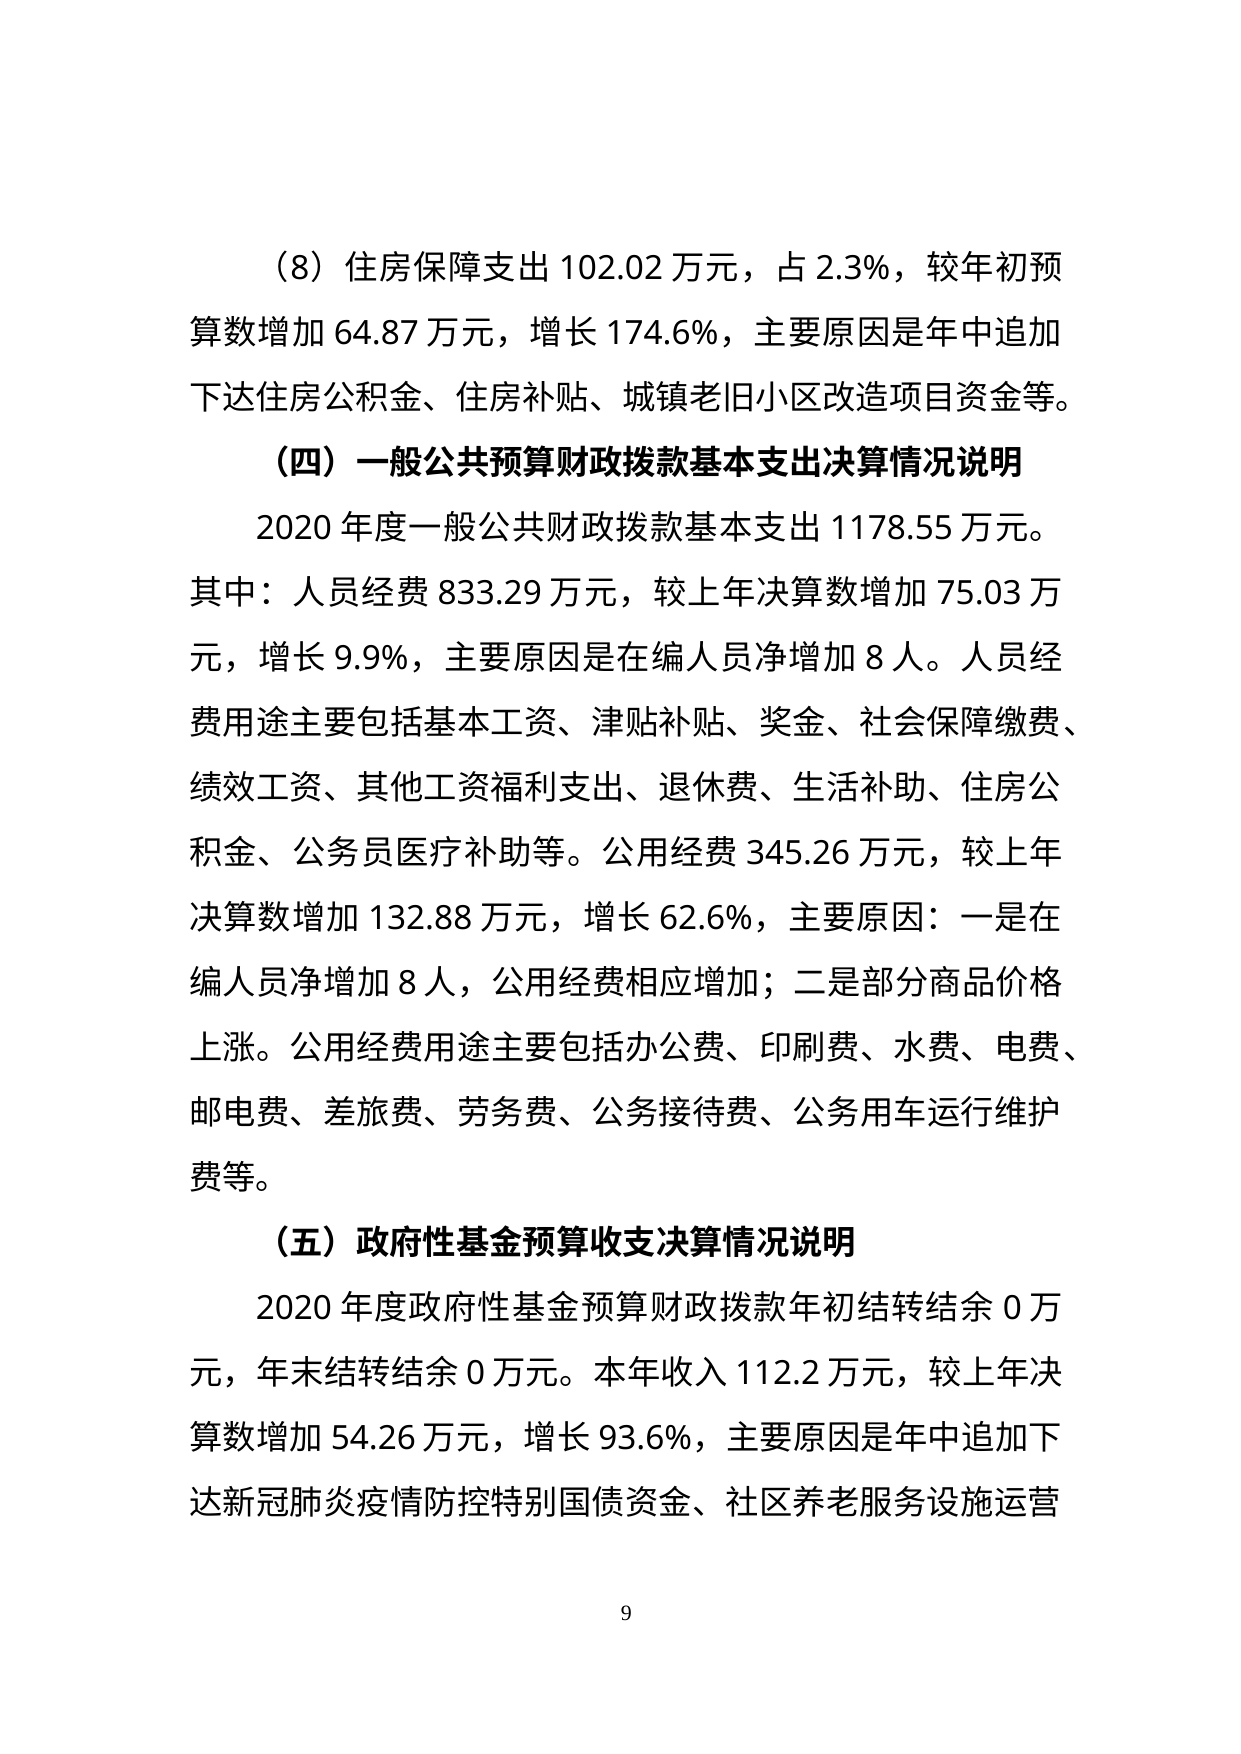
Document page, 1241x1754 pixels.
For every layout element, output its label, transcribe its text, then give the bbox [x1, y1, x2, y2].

text （8）住房保障支出102.02万元，占2.3%，较年初预算数增加64.87万元，增长174.6%，主要原因是年中追加下达住房公积金、住房补贴、城镇老旧小区改造项目资金等。 [189, 233, 1063, 428]
text （五）政府性基金预算收支决算情况说明 [189, 1208, 1063, 1273]
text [189, 1273, 1063, 1533]
text 2020年度一般公共财政拨款基本支出1178.55万元。其中：人员经费833.29万元，较上年决算数增加75.03万元，增长9.9%，主要原因是在编人员净增加8人。人员经费用途主要包括基本工资、津贴补贴、奖金、社会保障缴费、绩效工资、其他工资福利支出、退休费、生活补助、住房公积金、公务员医疗补助等。公用经费345.26万元，较上年决算数增加132.88万元，增长62.6%，主要原因：一是在编人员净增加8人，公用经费相应增加；二是部分商品价格上涨。公用经费用途主要包括办公费、印刷费、水费、电费、邮电费、差旅费、劳务费、公务接待费、公务用车运行维护费等。 [189, 493, 1063, 1208]
text （四）一般公共预算财政拨款基本支出决算情况说明 [189, 428, 1063, 493]
